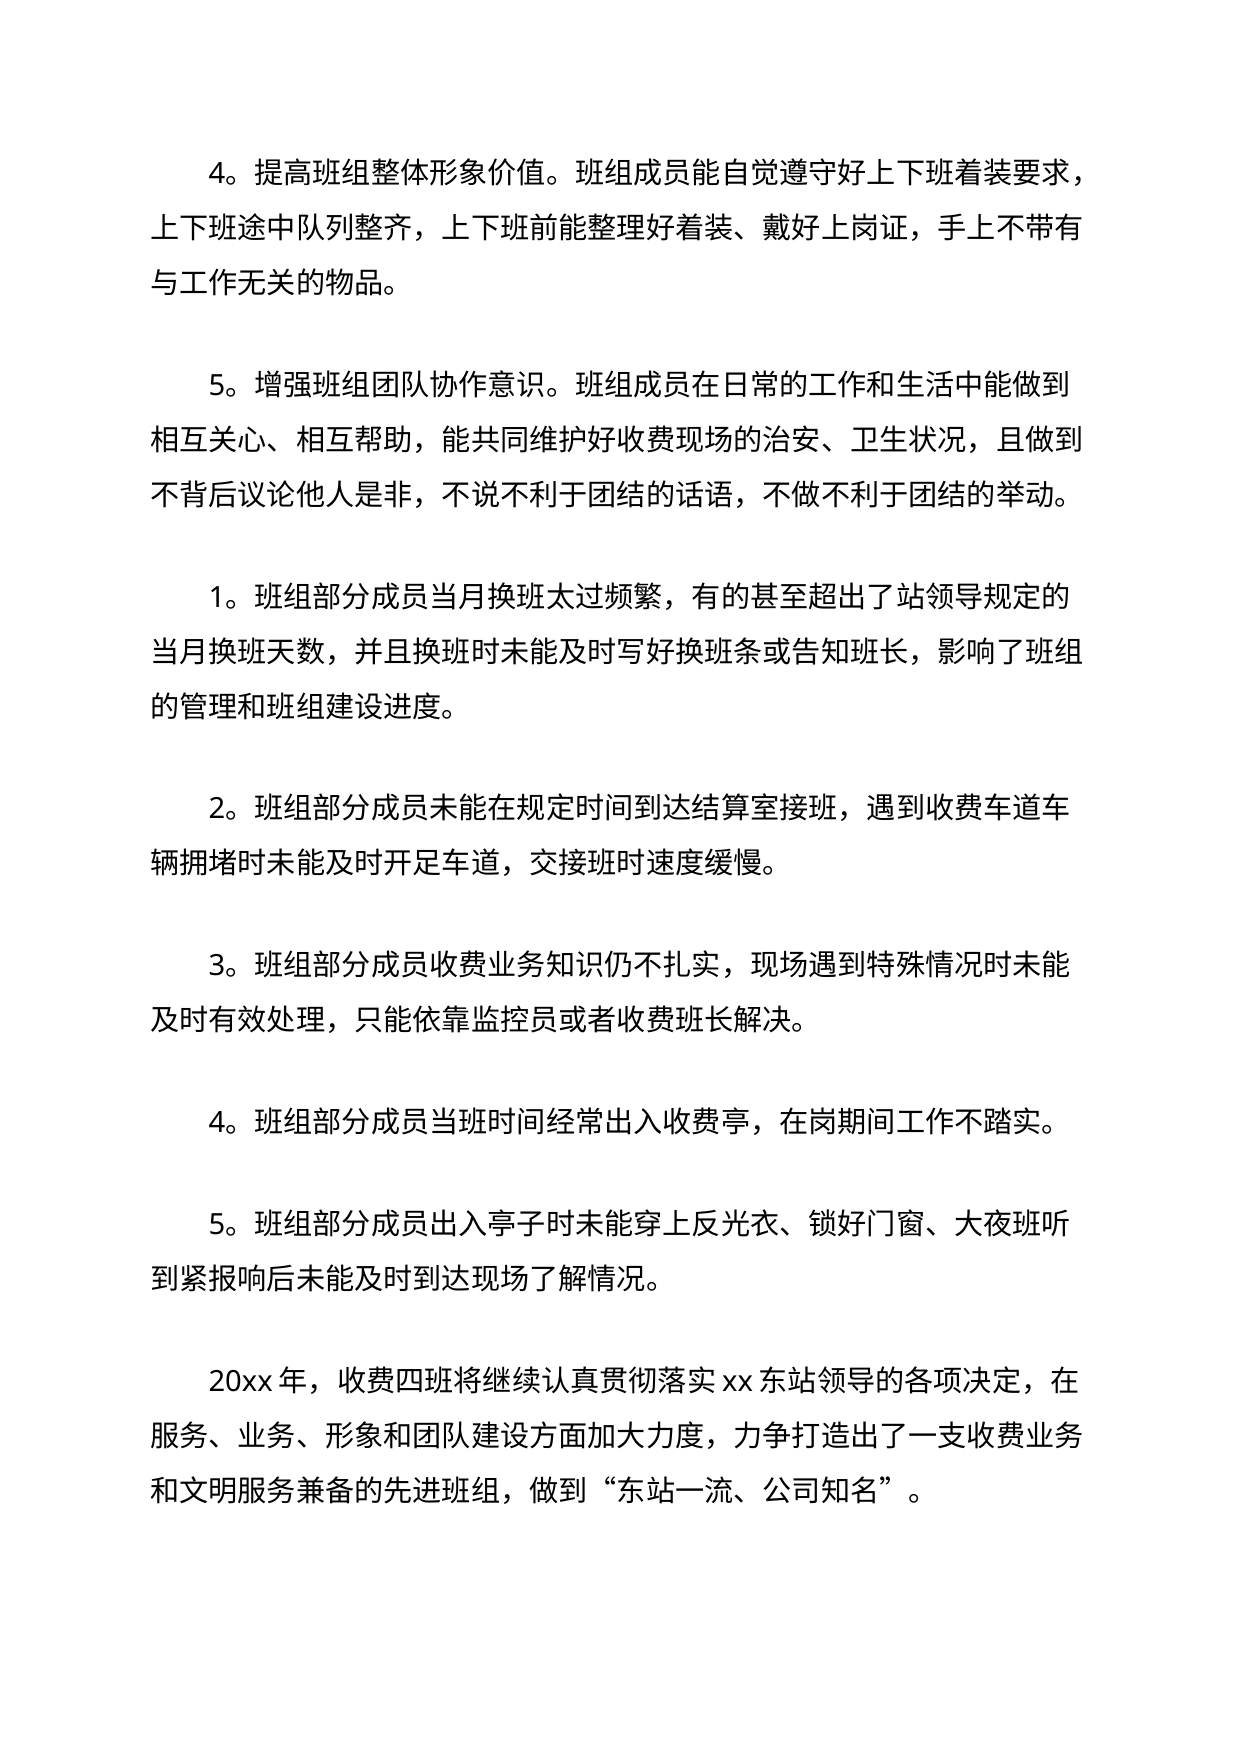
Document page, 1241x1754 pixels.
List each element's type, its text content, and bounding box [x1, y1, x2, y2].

text 5。班组部分成员出入亭子时未能穿上反光衣、锁好门窗、大夜班听到紧报响后未能及时到达现场了解情况。 [150, 1201, 1090, 1298]
text 4。提高班组整体形象价值。班组成员能自觉遵守好上下班着装要求，上下班途中队列整齐，上下班前能整理好着装、戴好上岗证，手上不带有与工作无关的物品。 [150, 150, 1090, 302]
text 1。班组部分成员当月换班太过频繁，有的甚至超出了站领导规定的当月换班天数，并且换班时未能及时写好换班条或告知班长，影响了班组的管理和班组建设进度。 [150, 573, 1090, 726]
text 20xx年，收费四班将继续认真贯彻落实xx东站领导的各项决定，在服务、业务、形象和团队建设方面加大力度，力争打造出了一支收费业务和文明服务兼备的先进班组，做到“东站一流、公司知名”。 [150, 1357, 1090, 1509]
text 2。班组部分成员未能在规定时间到达结算室接班，遇到收费车道车辆拥堵时未能及时开足车道，交接班时速度缓慢。 [150, 785, 1090, 882]
text 4。班组部分成员当班时间经常出入收费亭，在岗期间工作不踏实。 [150, 1098, 1090, 1141]
text 3。班组部分成员收费业务知识仍不扎实，现场遇到特殊情况时未能及时有效处理，只能依靠监控员或者收费班长解决。 [150, 942, 1090, 1039]
text 5。增强班组团队协作意识。班组成员在日常的工作和生活中能做到相互关心、相互帮助，能共同维护好收费现场的治安、卫生状况，且做到不背后议论他人是非，不说不利于团结的话语，不做不利于团结的举动。 [150, 362, 1090, 514]
